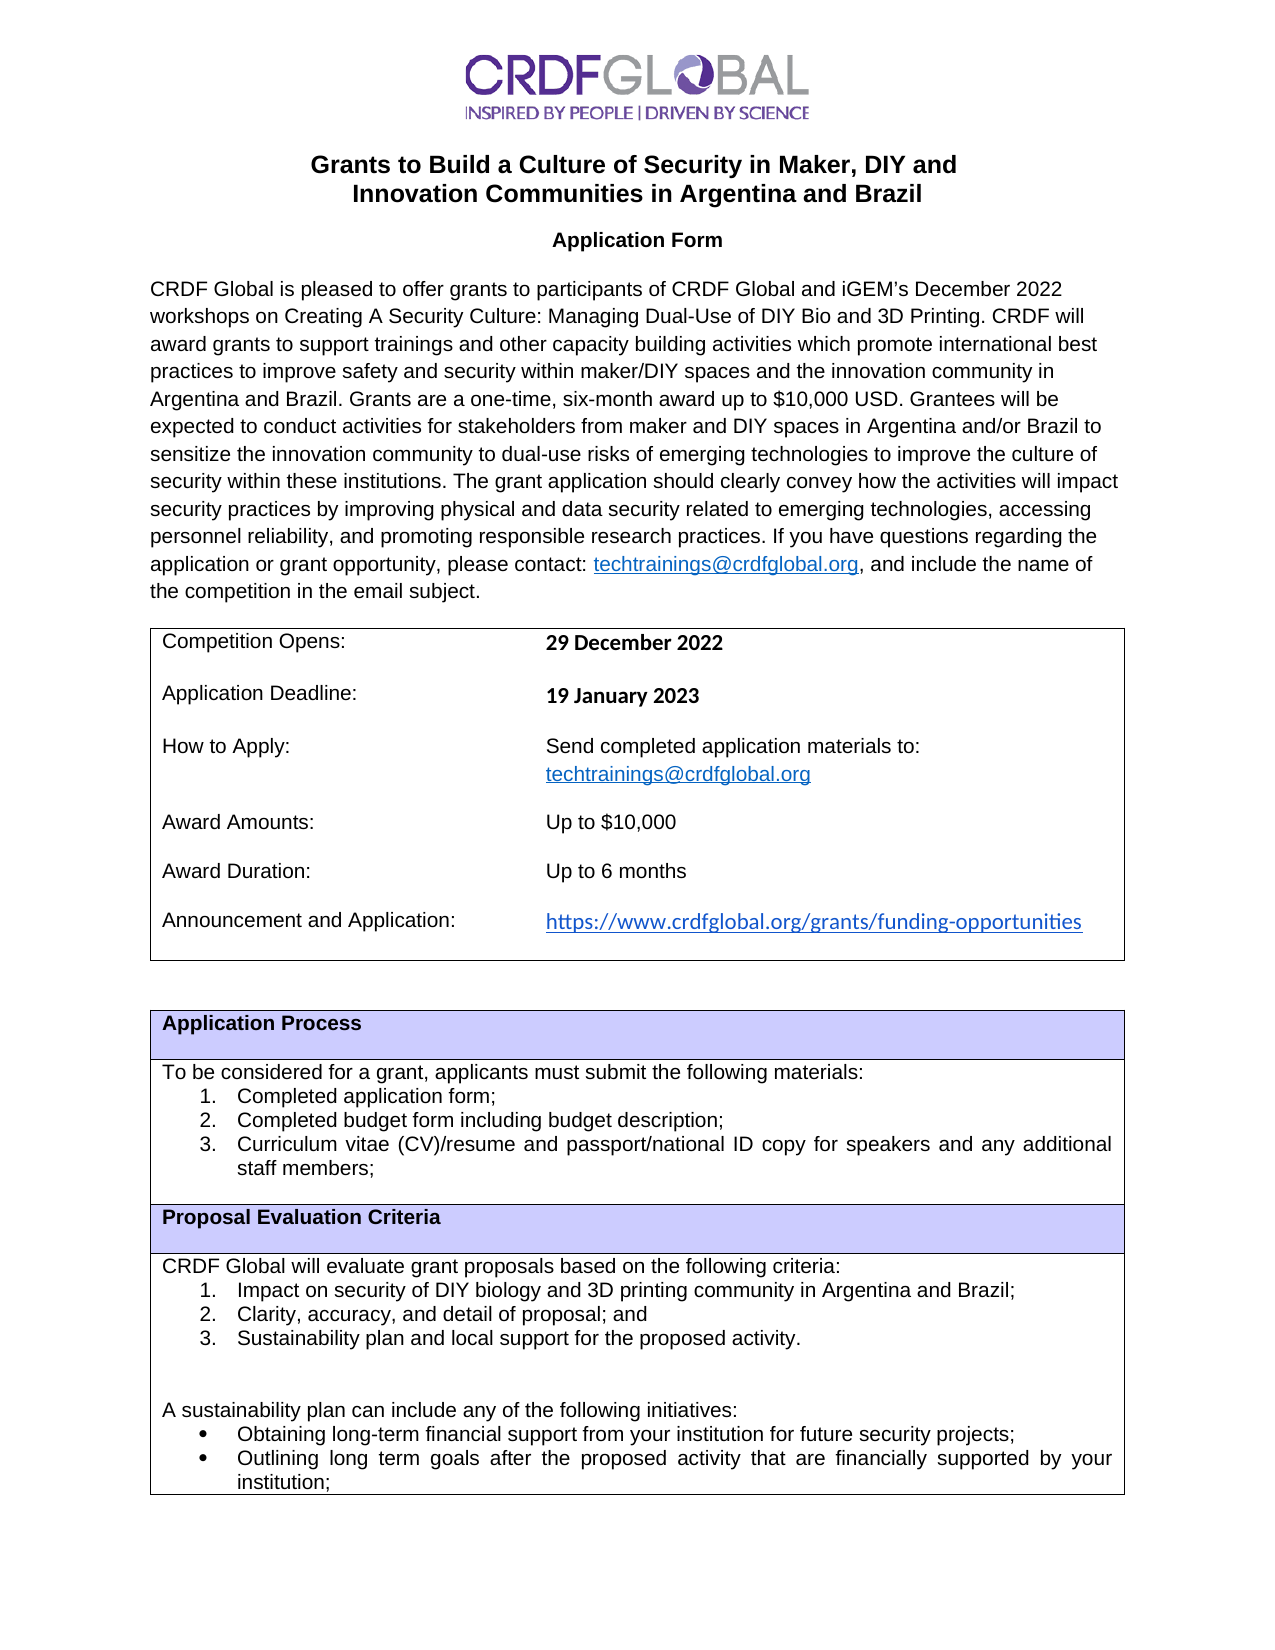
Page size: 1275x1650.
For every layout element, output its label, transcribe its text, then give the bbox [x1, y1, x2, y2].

text Grants to Build a Culture of Security in Maker, DIY and Innovation Communities in Argentina and Brazil [150, 150, 1125, 207]
table_header 29 December 2022 [534, 629, 1124, 681]
table_header Application Process [151, 1011, 1124, 1059]
picture [464, 54, 809, 120]
table_header Competition Opens: [151, 629, 534, 681]
table_cell Award Duration: [151, 859, 534, 907]
table_cell To be considered for a grant, applicants must submit the following materials: Completed application form; Completed budget form including budget description; Curriculum vitae (CV)/resume and passport/national ID copy for speakers and any additional staff members; [151, 1060, 1124, 1204]
table_cell Send completed application materials to: techtrainings@crdfglobal.org [534, 734, 1124, 810]
table_cell Proposal Evaluation Criteria [151, 1205, 1124, 1253]
table_cell 19 January 2023 [534, 681, 1124, 734]
table_cell Up to 6 months [534, 859, 1124, 907]
table_cell https://www.crdfglobal.org/grants/funding-opportunities [534, 908, 1124, 960]
table_cell Announcement and Application: [151, 908, 534, 960]
text CRDF Global is pleased to offer grants to participants of CRDF Global and iGEM’s December 2022 workshops on Creating A Security Culture: Managing Dual-Use of DIY Bio and 3D Printing. CRDF will award grants to support trainings and other capacity building activities which promote international best practices to improve safety and security within maker/DIY spaces and the innovation community in Argentina and Brazil. Grants are a one-time, six-month award up to $10,000 USD. Grantees will be expected to conduct activities for stakeholders from maker and DIY spaces in Argentina and/or Brazil to sensitize the innovation community to dual-use risks of emerging technologies to improve the culture of security within these institutions. The grant application should clearly convey how the activities will impact security practices by improving physical and data security related to emerging technologies, accessing personnel reliability, and promoting responsible research practices. If you have questions regarding the application or grant opportunity, please contact: techtrainings@crdfglobal.org, and include the name of the competition in the email subject. [150, 277, 1125, 603]
table_cell Award Amounts: [151, 810, 534, 859]
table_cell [151, 1254, 1124, 1494]
table_cell How to Apply: [151, 734, 534, 810]
table_cell Application Deadline: [151, 681, 534, 734]
table_cell Up to $10,000 [534, 810, 1124, 859]
text Application Form [150, 228, 1125, 252]
